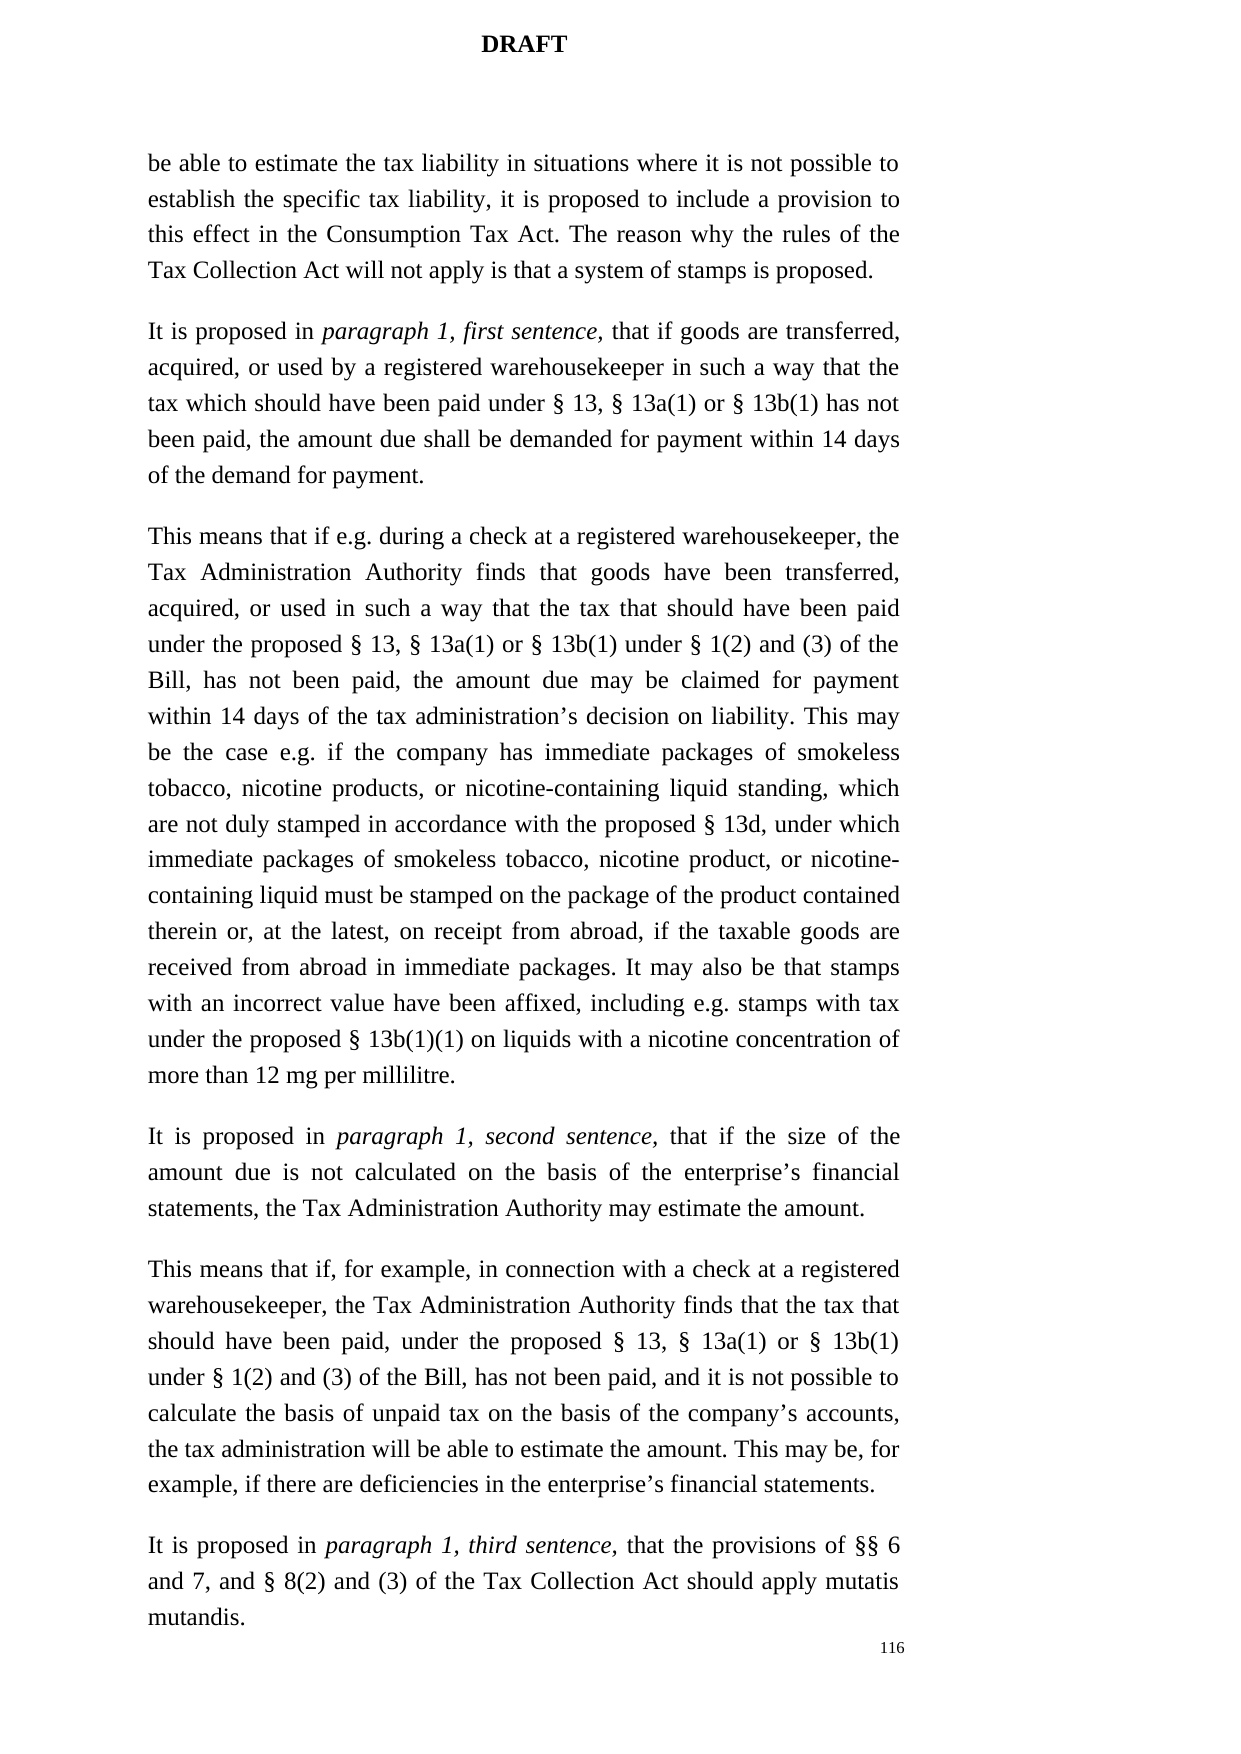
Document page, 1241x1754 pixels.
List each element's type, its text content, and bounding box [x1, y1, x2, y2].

text It is proposed in paragraph 1, first sentence, that if goods are transferred, acquired, or used by a registered warehousekeeper in such a way that the tax which should have been paid under § 13, § 13a(1) or § 13b(1) has not been paid, the amount due shall be demanded for payment within 14 days of the demand for payment. [148, 316, 901, 489]
text It is proposed in paragraph 1, third sentence, that the provisions of §§ 6 and 7, and § 8(2) and (3) of the Tax Collection Act should apply mutatis mutandis. [148, 1531, 901, 1631]
text This means that if e.g. during a check at a registered warehousekeeper, the Tax Administration Authority finds that goods have been transferred, acquired, or used in such a way that the tax that should have been paid under the proposed § 13, § 13a(1) or § 13b(1) under § 1(2) and (3) of the Bill, has not been paid, the amount due may be claimed for payment within 14 days of the tax administration’s decision on liability. This may be the case e.g. if the company has immediate packages of smokeless tobacco, nicotine products, or nicotine-containing liquid standing, which are not duly stamped in accordance with the proposed § 13d, under which immediate packages of smokeless tobacco, nicotine product, or nicotine-containing liquid must be stamped on the package of the product contained therein or, at the latest, on receipt from abroad, if the taxable goods are received from abroad in immediate packages. It may also be that stamps with an incorrect value have been affixed, including e.g. stamps with tax under the proposed § 13b(1)(1) on liquids with a nicotine concentration of more than 12 mg per millilitre. [148, 521, 901, 1089]
text This means that if, for example, in connection with a check at a registered warehousekeeper, the Tax Administration Authority finds that the tax that should have been paid, under the proposed § 13, § 13a(1) or § 13b(1) under § 1(2) and (3) of the Bill, has not been paid, and it is not possible to calculate the basis of unpaid tax on the basis of the company’s accounts, the tax administration will be able to estimate the amount. This may be, for example, if there are deficiencies in the enterprise’s financial statements. [148, 1254, 901, 1498]
text It is proposed in paragraph 1, second sentence, that if the size of the amount due is not calculated on the basis of the enterprise’s financial statements, the Tax Administration Authority may estimate the amount. [148, 1121, 901, 1222]
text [148, 148, 901, 284]
